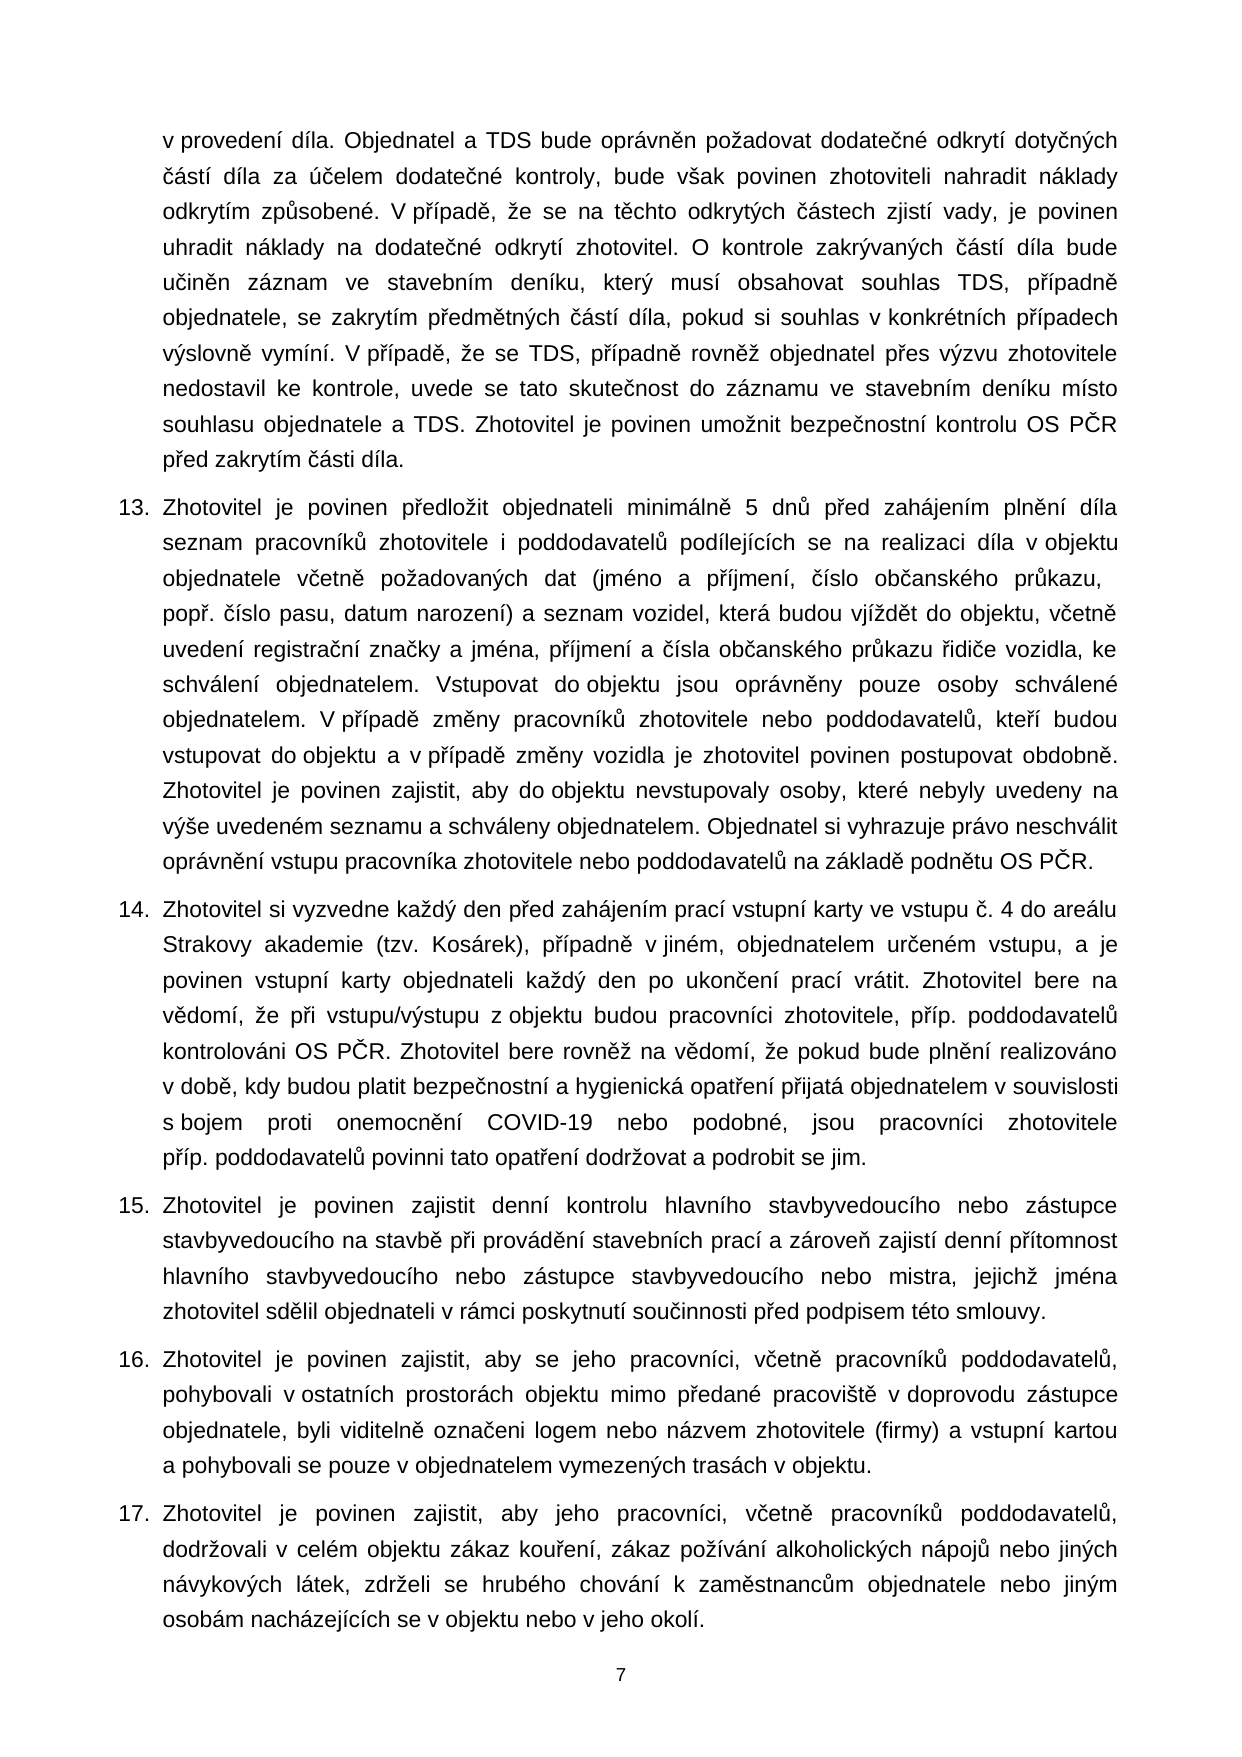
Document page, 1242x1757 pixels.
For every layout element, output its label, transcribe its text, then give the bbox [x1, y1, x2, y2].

list Zhotovitel je povinen předložit objednateli minimálně 5 dnů před zahájením plnění díla seznam pracovníků zhotovitele i poddodavatelů podílejících se na realizaci díla v objektu objednatele včetně požadovaných dat (jméno a příjmení, číslo občanského průkazu, popř. číslo pasu, datum narození) a seznam vozidel, která budou vjíždět do objektu, včetně uvedení registrační značky a jména, příjmení a čísla občanského průkazu řidiče vozidla, ke schválení objednatelem. Vstupovat do objektu jsou oprávněny pouze osoby schválené objednatelem. V případě změny pracovníků zhotovitele nebo poddodavatelů, kteří budou vstupovat do objektu a v případě změny vozidla je zhotovitel povinen postupovat obdobně. Zhotovitel je povinen zajistit, aby do objektu nevstupovaly osoby, které nebyly uvedeny na výše uvedeném seznamu a schváleny objednatelem. Objednatel si vyhrazuje právo neschválit oprávnění vstupu pracovníka zhotovitele nebo poddodavatelů na základě podnětu OS PČR. [118, 485, 1118, 874]
list Zhotovitel je povinen zajistit, aby se jeho pracovníci, včetně pracovníků poddodavatelů, pohybovali v ostatních prostorách objektu mimo předané pracoviště v doprovodu zástupce objednatele, byli viditelně označeni logem nebo názvem zhotovitele (firmy) a vstupní kartou a pohybovali se pouze v objednatelem vymezených trasách v objektu. [118, 1337, 1118, 1478]
list Zhotovitel je povinen zajistit, aby jeho pracovníci, včetně pracovníků poddodavatelů, dodržovali v celém objektu zákaz kouření, zákaz požívání alkoholických nápojů nebo jiných návykových látek, zdrželi se hrubého chování k zaměstnancům objednatele nebo jiným osobám nacházejících se v objektu nebo v jeho okolí. [118, 1491, 1118, 1633]
list Zhotovitel je povinen zajistit denní kontrolu hlavního stavbyvedoucího nebo zástupce stavbyvedoucího na stavbě při provádění stavebních prací a zároveň zajistí denní přítomnost hlavního stavbyvedoucího nebo zástupce stavbyvedoucího nebo mistra, jejichž jména zhotovitel sdělil objednateli v rámci poskytnutí součinnosti před podpisem této smlouvy. [118, 1183, 1118, 1324]
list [118, 118, 1118, 472]
list Zhotovitel si vyzvedne každý den před zahájením prací vstupní karty ve vstupu č. 4 do areálu Strakovy akademie (tzv. Kosárek), případně v jiném, objednatelem určeném vstupu, a je povinen vstupní karty objednateli každý den po ukončení prací vrátit. Zhotovitel bere na vědomí, že při vstupu/výstupu z objektu budou pracovníci zhotovitele, příp. poddodavatelů kontrolováni OS PČR. Zhotovitel bere rovněž na vědomí, že pokud bude plnění realizováno v době, kdy budou platit bezpečnostní a hygienická opatření přijatá objednatelem v souvislosti s bojem proti onemocnění COVID-19 nebo podobné, jsou pracovníci zhotovitele příp. poddodavatelů povinni tato opatření dodržovat a podrobit se jim. [118, 887, 1118, 1170]
